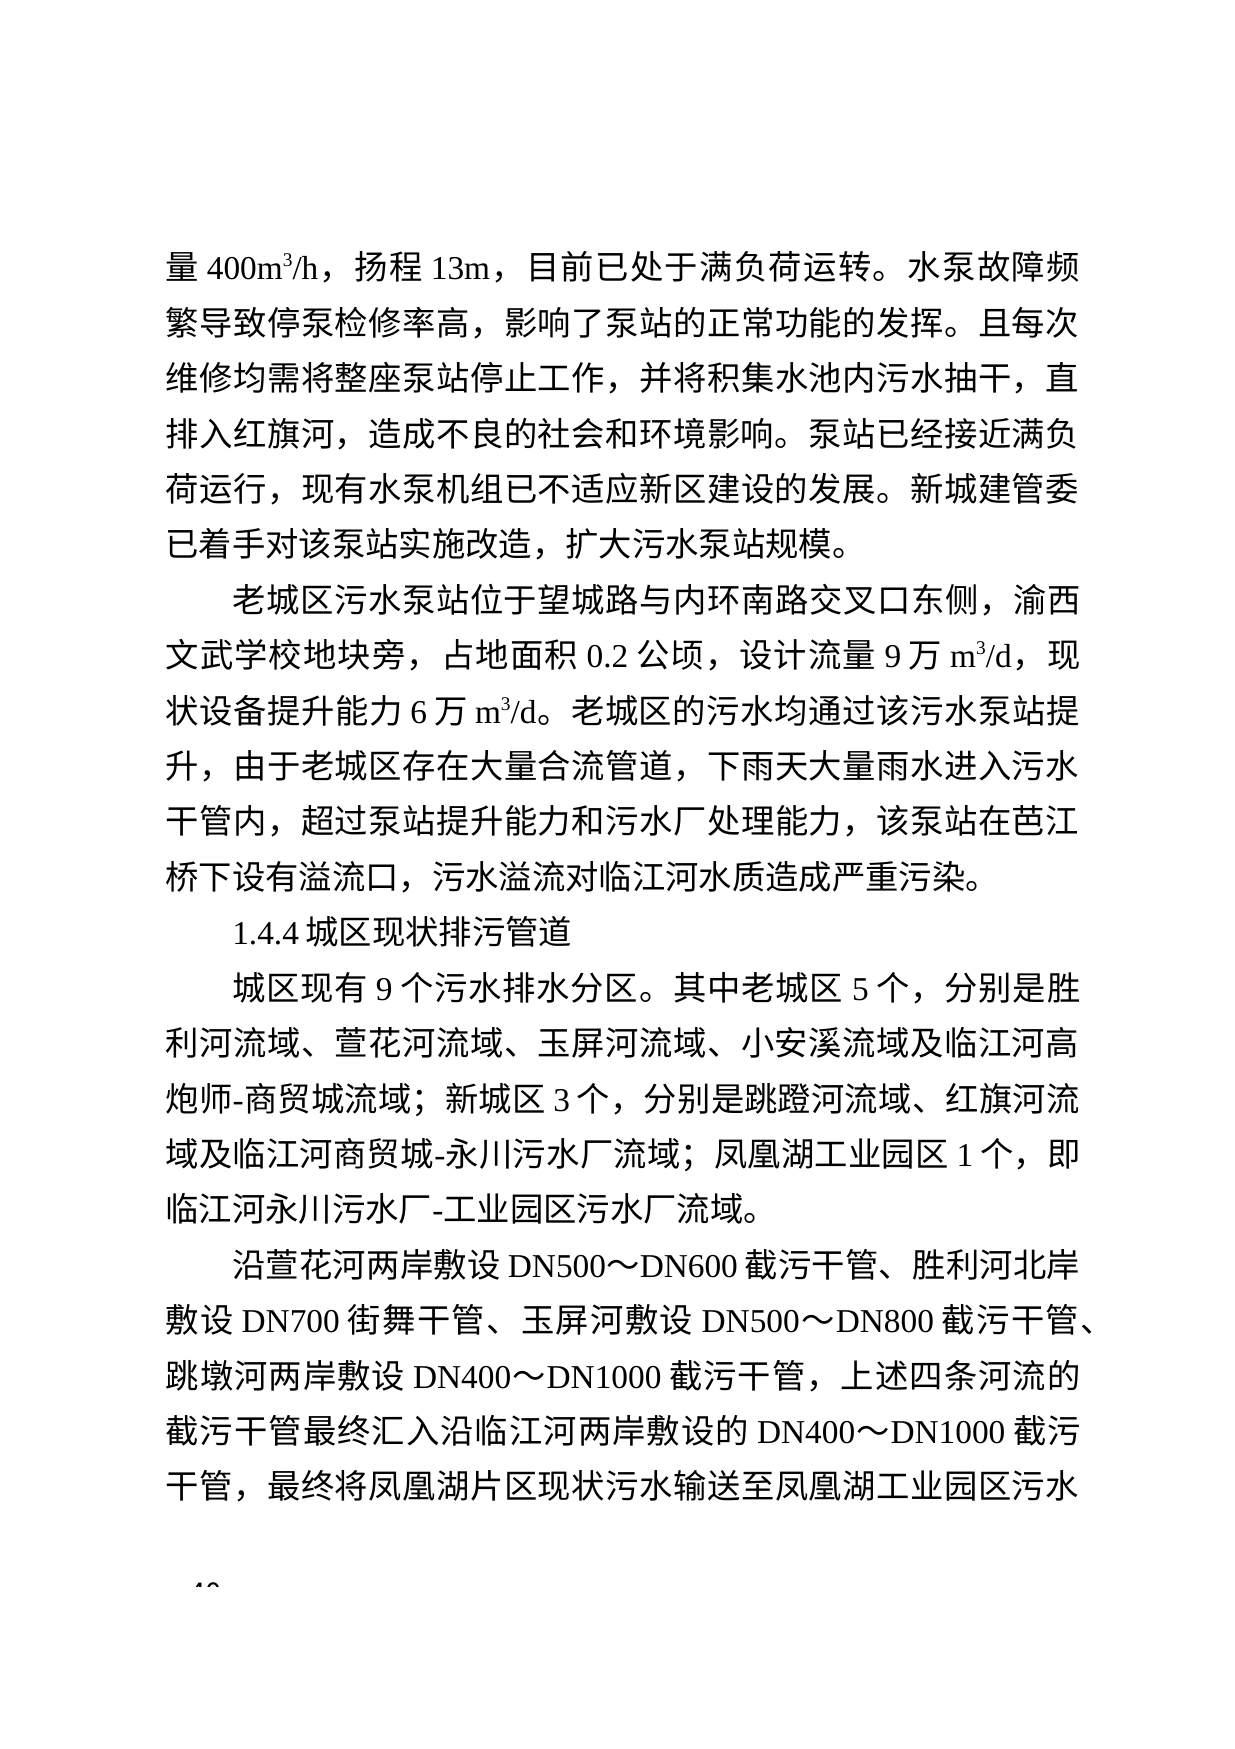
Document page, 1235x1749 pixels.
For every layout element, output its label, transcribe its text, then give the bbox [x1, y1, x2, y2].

text 老城区污水泵站位于望城路与内环南路交叉口东侧，渝西文武学校地块旁，占地面积0.2公顷，设计流量9万m3/d，现状设备提升能力6万m3/d。老城区的污水均通过该污水泵站提升，由于老城区存在大量合流管道，下雨天大量雨水进入污水干管内，超过泵站提升能力和污水厂处理能力，该泵站在芭江桥下设有溢流口，污水溢流对临江河水质造成严重污染。 [165, 574, 1081, 899]
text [165, 1239, 1081, 1508]
text 城区现有9个污水排水分区。其中老城区5个，分别是胜利河流域、萱花河流域、玉屏河流域、小安溪流域及临江河高炮师-商贸城流域；新城区3个，分别是跳蹬河流域、红旗河流域及临江河商贸城-永川污水厂流域；凤凰湖工业园区1个，即临江河永川污水厂-工业园区污水厂流域。 [165, 962, 1081, 1231]
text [165, 241, 1081, 566]
list 1.4.4城区现状排污管道 [165, 906, 1081, 954]
